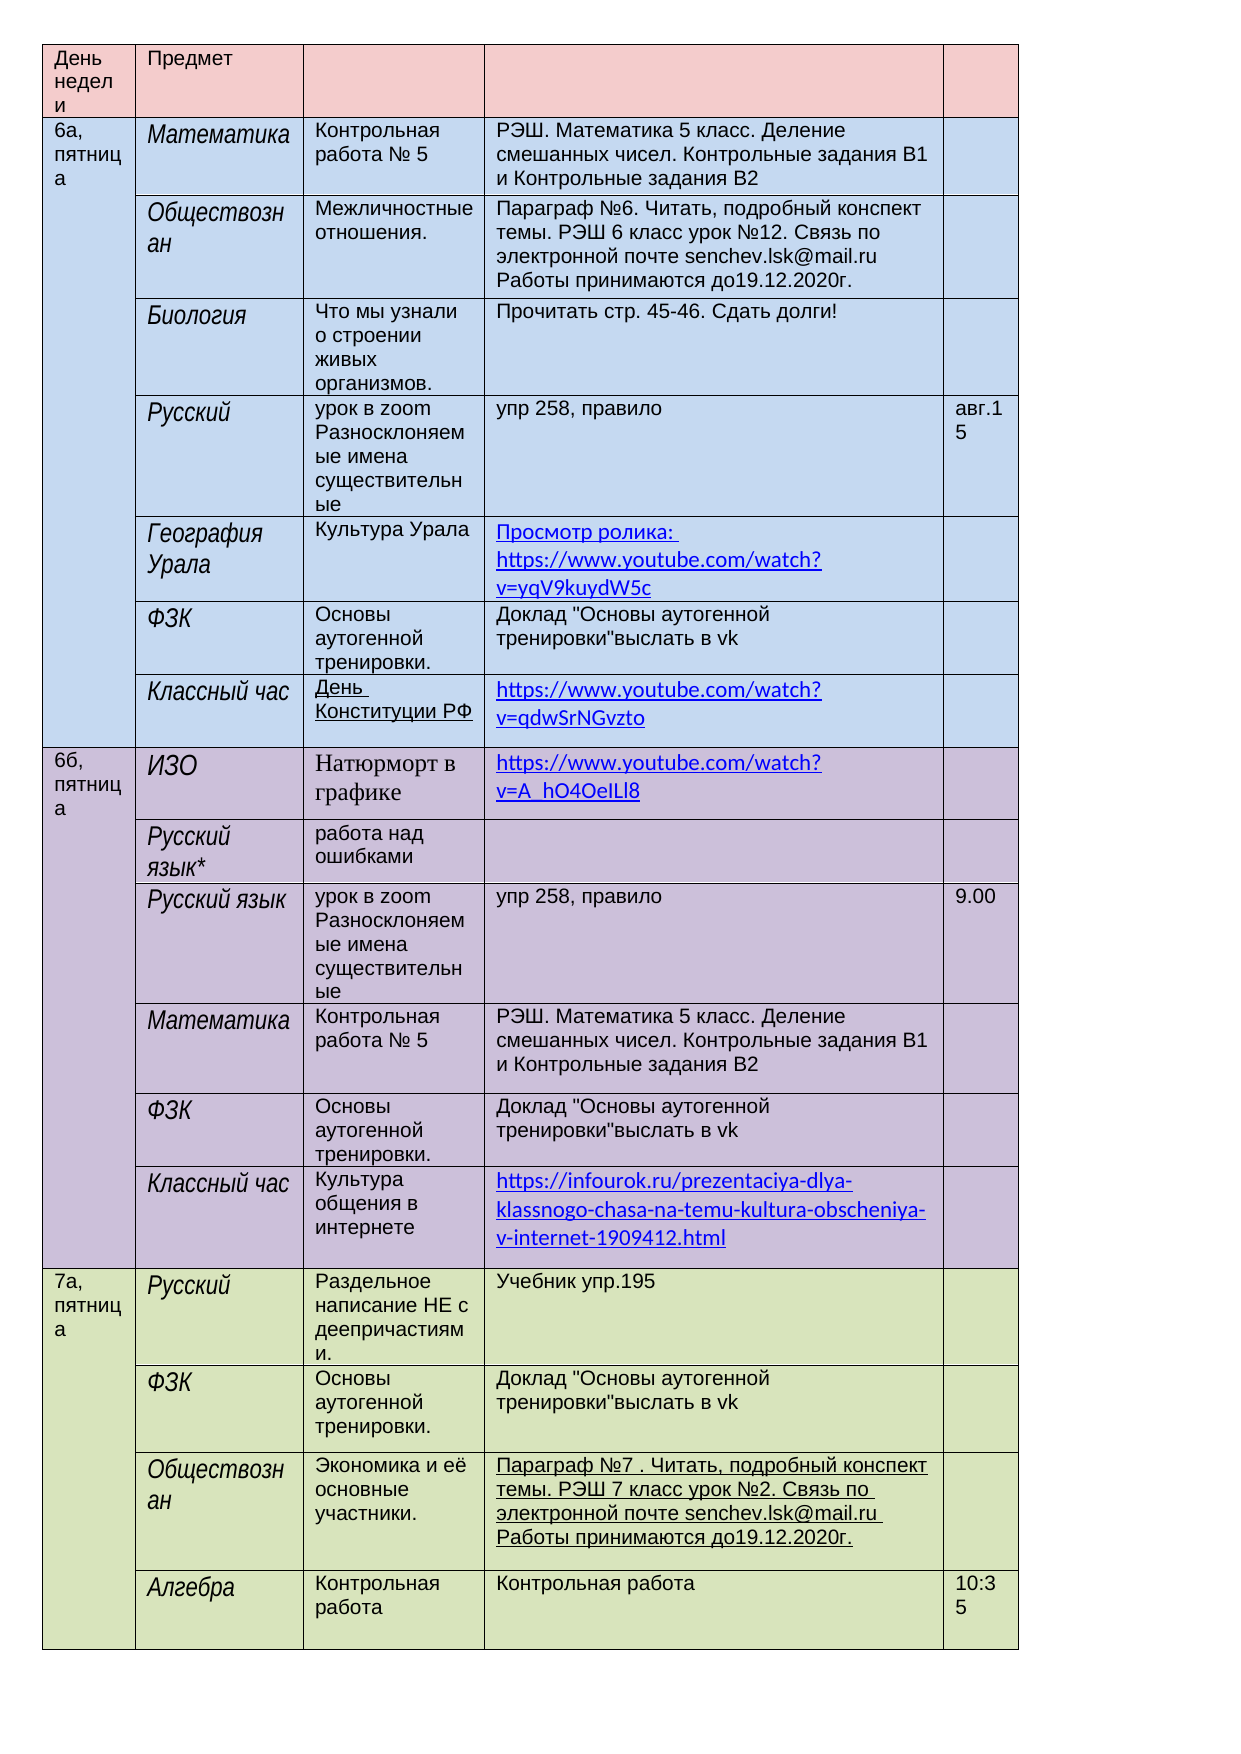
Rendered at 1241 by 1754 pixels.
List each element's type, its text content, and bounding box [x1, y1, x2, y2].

table_cell Учебник упр.195 [485, 1269, 943, 1364]
table_cell [944, 748, 1018, 819]
table_cell 7а, пятница [43, 1269, 135, 1649]
table_cell [944, 1004, 1018, 1093]
table_cell Классный час [136, 675, 303, 747]
table_cell 6б, пятница [43, 748, 135, 1268]
table_cell [944, 1366, 1018, 1452]
table_header День недели [43, 45, 135, 117]
table_cell РЭШ. Математика 5 класс. Деление смешанных чисел. Контрольные задания В1 и Контрольные задания В2 [485, 1004, 943, 1093]
table_cell [944, 1453, 1018, 1570]
table_cell Натюрморт в графике [304, 748, 484, 819]
table_cell Межличностные отношения. [304, 196, 484, 298]
table_cell Классный час [136, 1167, 303, 1268]
table_cell урок в zoom Разносклоняемые имена существительные [304, 884, 484, 1003]
table_cell Русский язык* [136, 820, 303, 882]
table_cell работа над ошибками [304, 820, 484, 882]
table_cell [944, 1094, 1018, 1166]
table_cell ФЗК [136, 1094, 303, 1166]
table_cell Основы аутогенной тренировки. [304, 602, 484, 674]
table_header [304, 45, 484, 117]
table_cell Контрольная работа [485, 1571, 943, 1649]
table_cell Прочитать стр. 45-46. Сдать долги! [485, 299, 943, 395]
table_cell упр 258, правило [485, 884, 943, 1003]
table_cell [944, 602, 1018, 674]
table_cell Параграф №7 . Читать, подробный конспект темы. РЭШ 7 класс урок №2. Связь по электронной почте senchev.lsk@mail.ru Работы принимаются до19.12.2020г. [485, 1453, 943, 1570]
table_header Предмет [136, 45, 303, 117]
table_cell Математика [136, 118, 303, 194]
table_cell Параграф №6. Читать, подробный конспект темы. РЭШ 6 класс урок №12. Связь по электронной почте senchev.lsk@mail.ru Работы принимаются до19.12.2020г. [485, 196, 943, 298]
table_cell авг.15 [944, 396, 1018, 516]
table_cell https://www.youtube.com/watch?v=A_hO4OeILl8 [485, 748, 943, 819]
table_header [485, 45, 943, 117]
table_cell Контрольная работа № 5 [304, 1004, 484, 1093]
table_cell Контрольная работа [304, 1571, 484, 1649]
table_cell Экономика и её основные участники. [304, 1453, 484, 1570]
table_cell Алгебра [136, 1571, 303, 1649]
table_cell Доклад "Основы аутогенной тренировки"выслать в vk [485, 1094, 943, 1166]
table_cell [944, 820, 1018, 882]
table_cell [944, 118, 1018, 194]
table_cell День Конституции РФ [304, 675, 484, 747]
table_cell Контрольная работа № 5 [304, 118, 484, 194]
table_cell [485, 820, 943, 882]
table_cell РЭШ. Математика 5 класс. Деление смешанных чисел. Контрольные задания В1 и Контрольные задания В2 [485, 118, 943, 194]
table_cell https://infourok.ru/prezentaciya-dlya-klassnogo-chasa-na-temu-kultura-obscheniya-v-internet-1909412.html [485, 1167, 943, 1268]
table_cell ФЗК [136, 1366, 303, 1452]
table_cell Русский [136, 1269, 303, 1364]
table_cell ИЗО [136, 748, 303, 819]
table_cell [944, 299, 1018, 395]
table_cell [944, 1167, 1018, 1268]
table_cell Раздельное написание НЕ с деепричастиями. [304, 1269, 484, 1364]
table_cell Доклад "Основы аутогенной тренировки"выслать в vk [485, 602, 943, 674]
table_cell Обществознан [136, 196, 303, 298]
table_cell Доклад "Основы аутогенной тренировки"выслать в vk [485, 1366, 943, 1452]
table_cell География Урала [136, 517, 303, 601]
table_cell урок в zoom Разносклоняемые имена существительные [304, 396, 484, 516]
table_cell 9.00 [944, 884, 1018, 1003]
table_cell Основы аутогенной тренировки. [304, 1366, 484, 1452]
table_cell Просмотр ролика: https://www.youtube.com/watch?v=yqV9kuydW5c [485, 517, 943, 601]
table_cell Математика [136, 1004, 303, 1093]
table_cell [944, 675, 1018, 747]
table_cell [944, 1269, 1018, 1364]
table_cell Биология [136, 299, 303, 395]
table_cell ФЗК [136, 602, 303, 674]
table_cell [944, 196, 1018, 298]
table_cell Русский [136, 396, 303, 516]
table_cell [944, 517, 1018, 601]
table_cell Русский язык [136, 884, 303, 1003]
table_cell https://www.youtube.com/watch?v=qdwSrNGvzto [485, 675, 943, 747]
table_cell Что мы узнали о строении живых организмов. [304, 299, 484, 395]
table_header [944, 45, 1018, 117]
table_cell 10:35 [944, 1571, 1018, 1649]
table_cell Культура Урала [304, 517, 484, 601]
table_cell Основы аутогенной тренировки. [304, 1094, 484, 1166]
table_cell Обществознан [136, 1453, 303, 1570]
table_cell упр 258, правило [485, 396, 943, 516]
table_cell 6а, пятница [43, 118, 135, 747]
table_cell Культура общения в интернете [304, 1167, 484, 1268]
